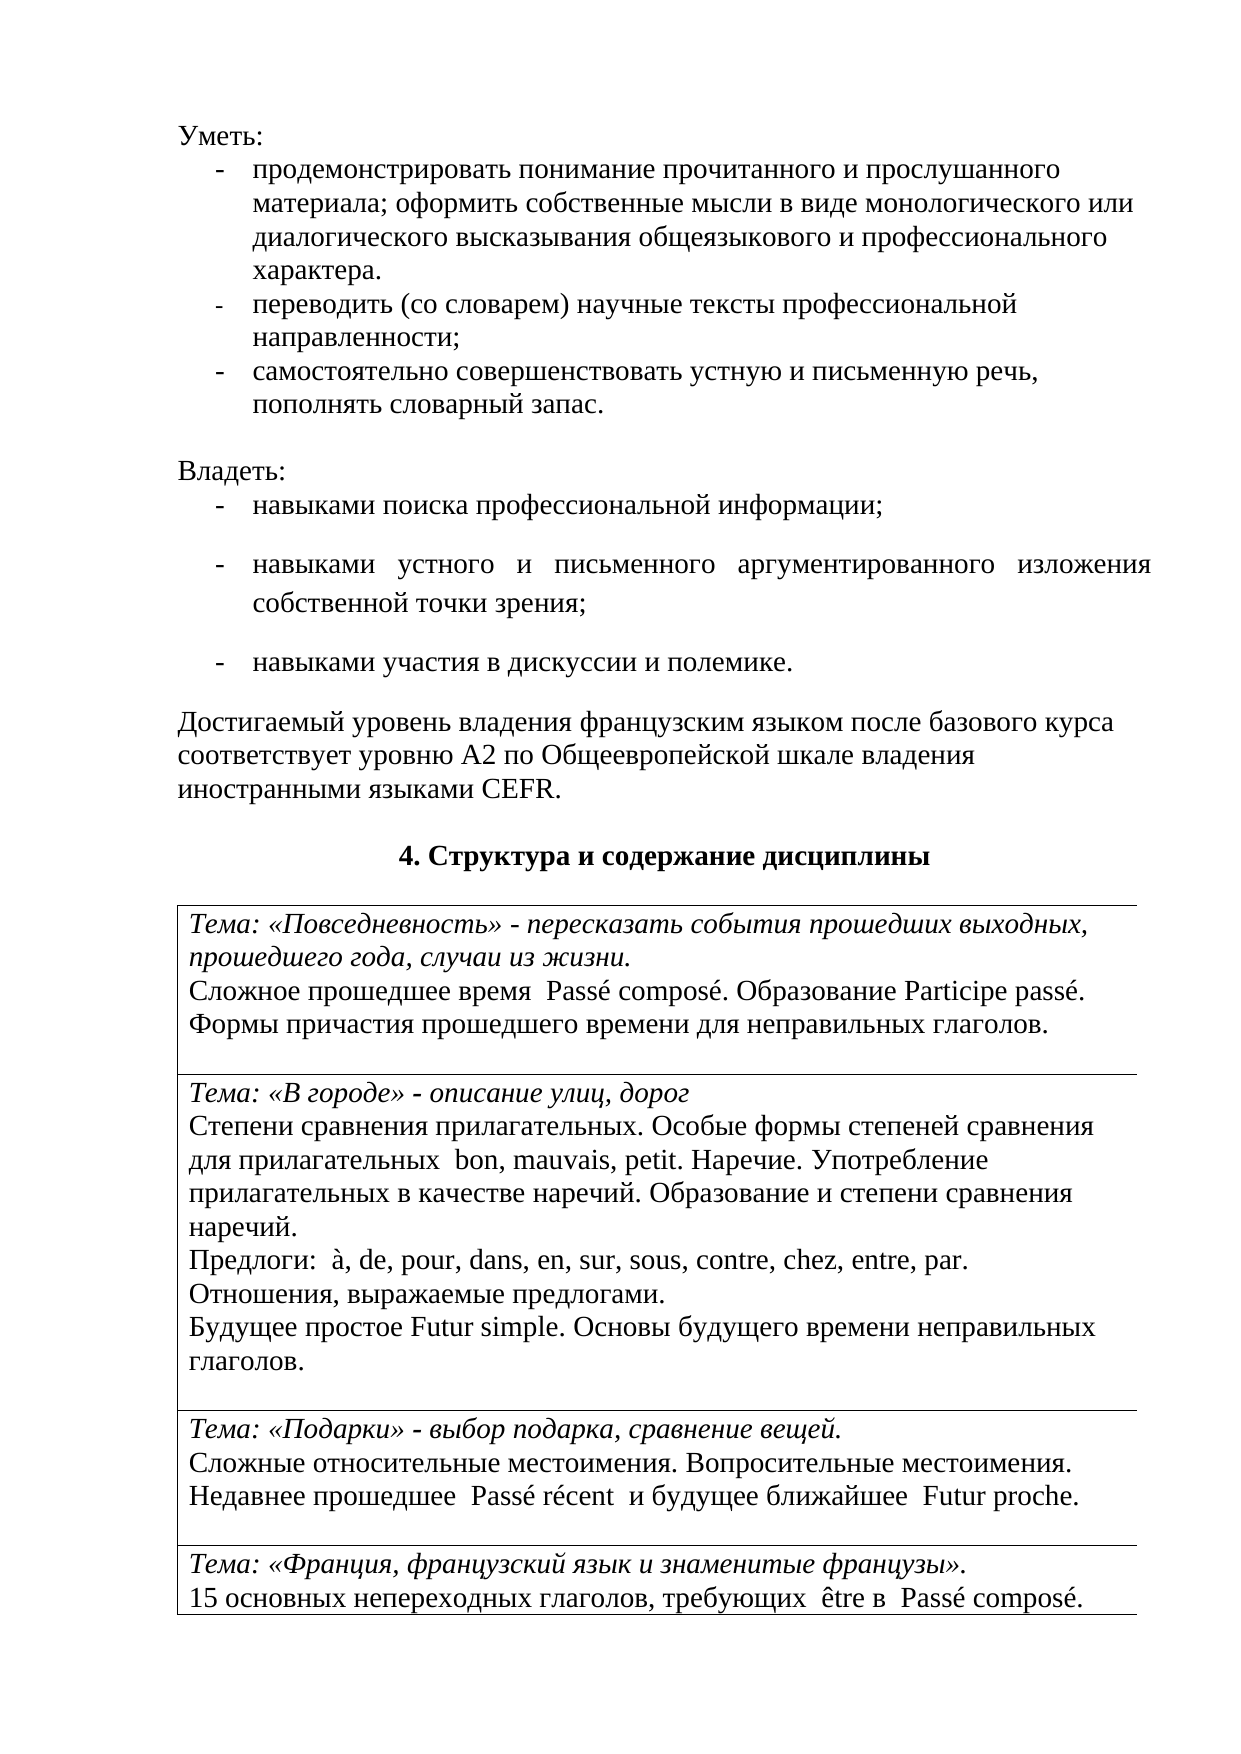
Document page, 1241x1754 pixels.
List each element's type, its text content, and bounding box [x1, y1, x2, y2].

list навыками поиска профессиональной информации; [215, 487, 1152, 521]
list навыками участия в дискуссии и полемике. [215, 644, 1152, 678]
table_cell Тема: «Подарки» - выбор подарка, сравнение вещей. Сложные относительные местоимения. Вопросительные местоимения. Недавнее прошедшее Passé récent и будущее ближайшее Futur proche. [178, 1411, 1137, 1545]
list продемонстрировать понимание прочитанного и прослушанного материала; оформить собственные мысли в виде монологического или диалогического высказывания общеязыкового и профессионального характера. [215, 152, 1152, 286]
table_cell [178, 1546, 1137, 1613]
text Уметь: [177, 118, 1152, 152]
table_cell Тема: «В городе» - описание улиц, дорог Степени сравнения прилагательных. Особые формы степеней сравнения для прилагательных bon, mauvais, petit. Наречие. Употребление прилагательных в качестве наречий. Образование и степени сравнения наречий. Предлоги: à, de, pour, dans, en, sur, sous, contre, chez, entre, par. Отношения, выражаемые предлогами. Будущее простое Futur simple. Основы будущего времени неправильных глаголов. [178, 1075, 1137, 1410]
text Достигаемый уровень владения французским языком после базового курса соответствует уровню А2 по Общеевропейской шкале владения иностранными языками CEFR. [177, 704, 1152, 804]
list самостоятельно совершенствовать устную и письменную речь, пополнять словарный запас. [215, 353, 1152, 420]
text Владеть: [177, 453, 1152, 487]
text 4. Структура и содержание дисциплины [177, 838, 1152, 871]
list переводить (со словарем) научные тексты профессиональной направленности; [215, 286, 1152, 353]
table_header Тема: «Повседневность» - пересказать события прошедших выходных, прошедшего года, случаи из жизни. Сложное прошедшее время Passé composé. Образование Participe passé. Формы причастия прошедшего времени для неправильных глаголов. [178, 906, 1137, 1074]
list навыками устного и письменного аргументированного изложения собственной точки зрения; [215, 546, 1152, 618]
